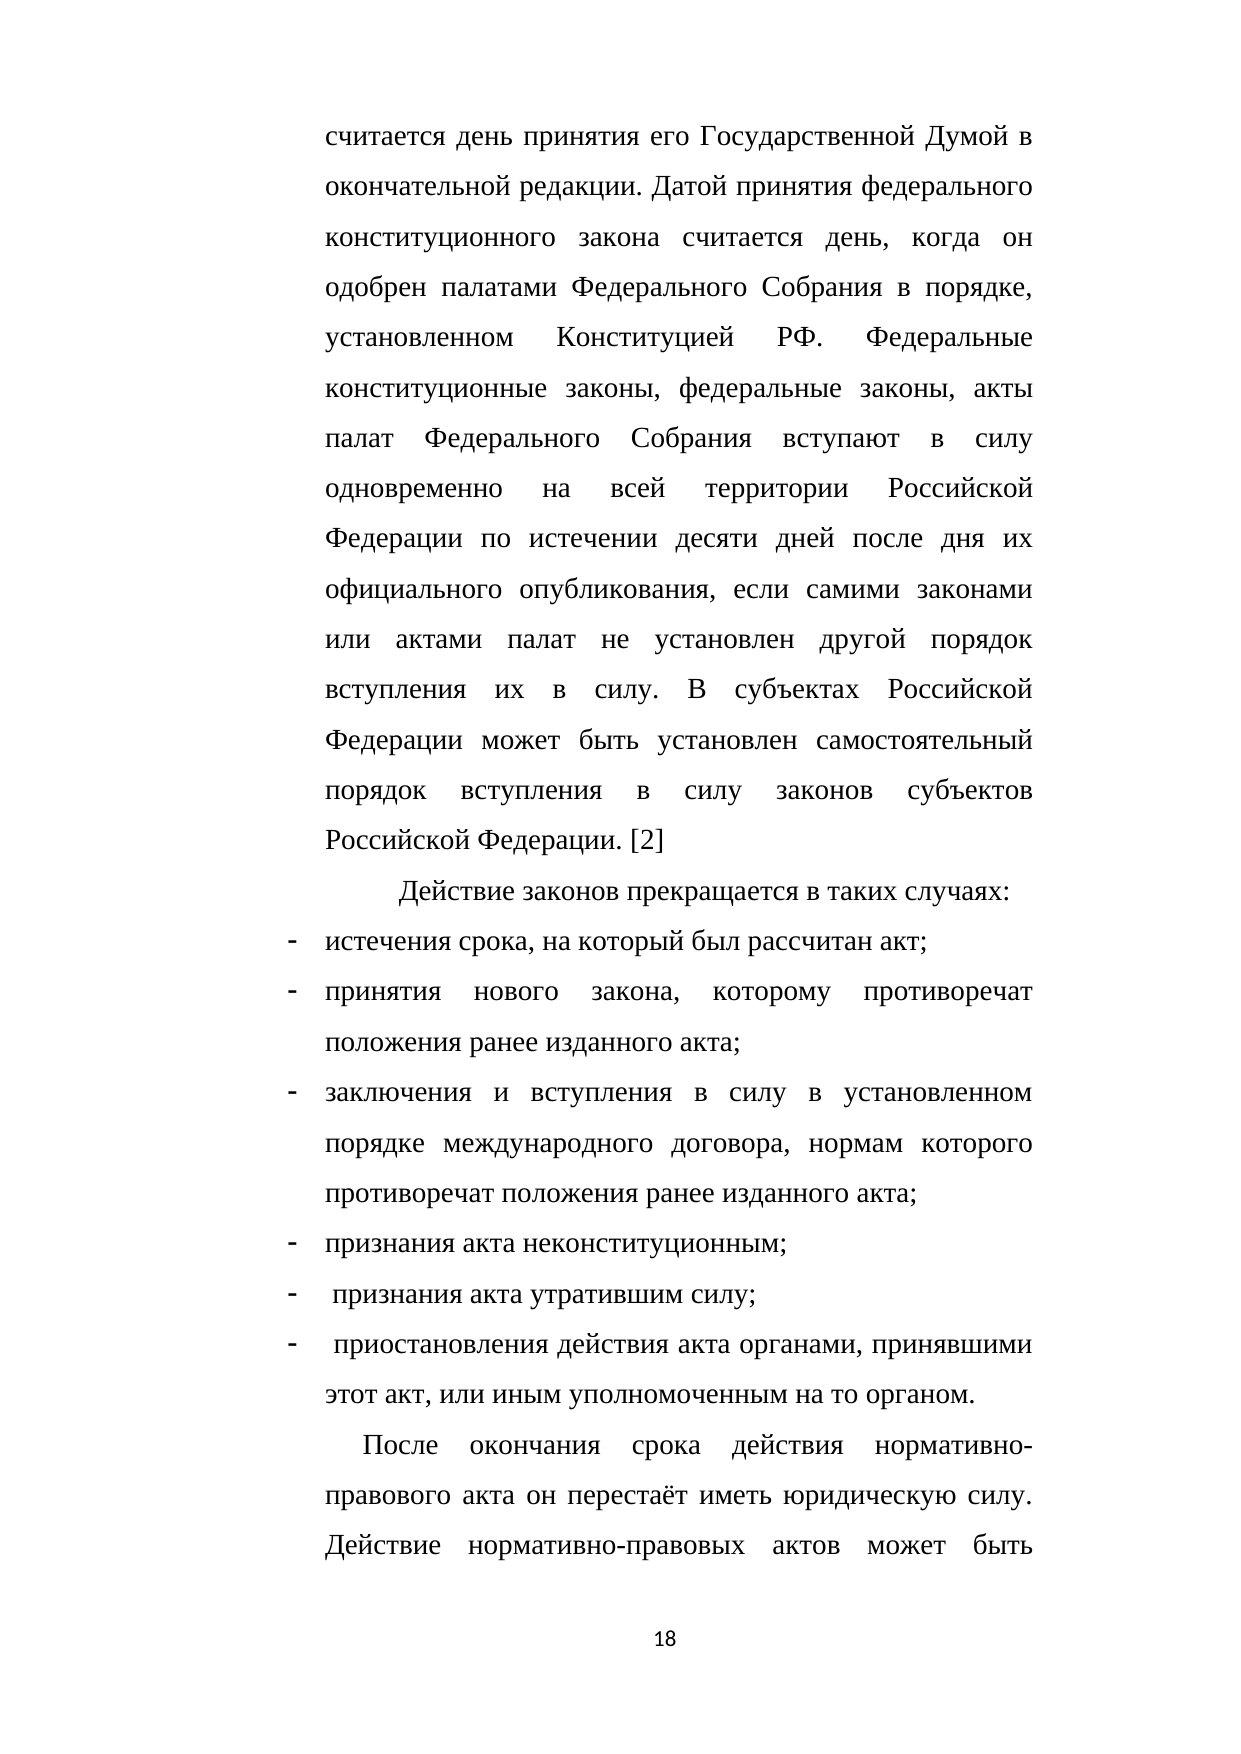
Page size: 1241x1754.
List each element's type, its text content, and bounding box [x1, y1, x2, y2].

text Действие законов прекращается в таких случаях: [325, 873, 1033, 906]
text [325, 1427, 1033, 1561]
list истечения срока, на который был рассчитан акт; [287, 923, 1033, 957]
list заключения и вступления в силу в установленном порядке международного договора, нормам которого противоречат положения ранее изданного акта; [287, 1074, 1033, 1208]
list признания акта неконституционным; [287, 1225, 1033, 1259]
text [325, 118, 1033, 856]
list приостановления действия акта органами, принявшими этот акт, или иным уполномоченным на то органом. [287, 1326, 1033, 1410]
list признания акта утратившим силу; [287, 1276, 1033, 1309]
list принятия нового закона, которому противоречат положения ранее изданного акта; [287, 973, 1033, 1057]
